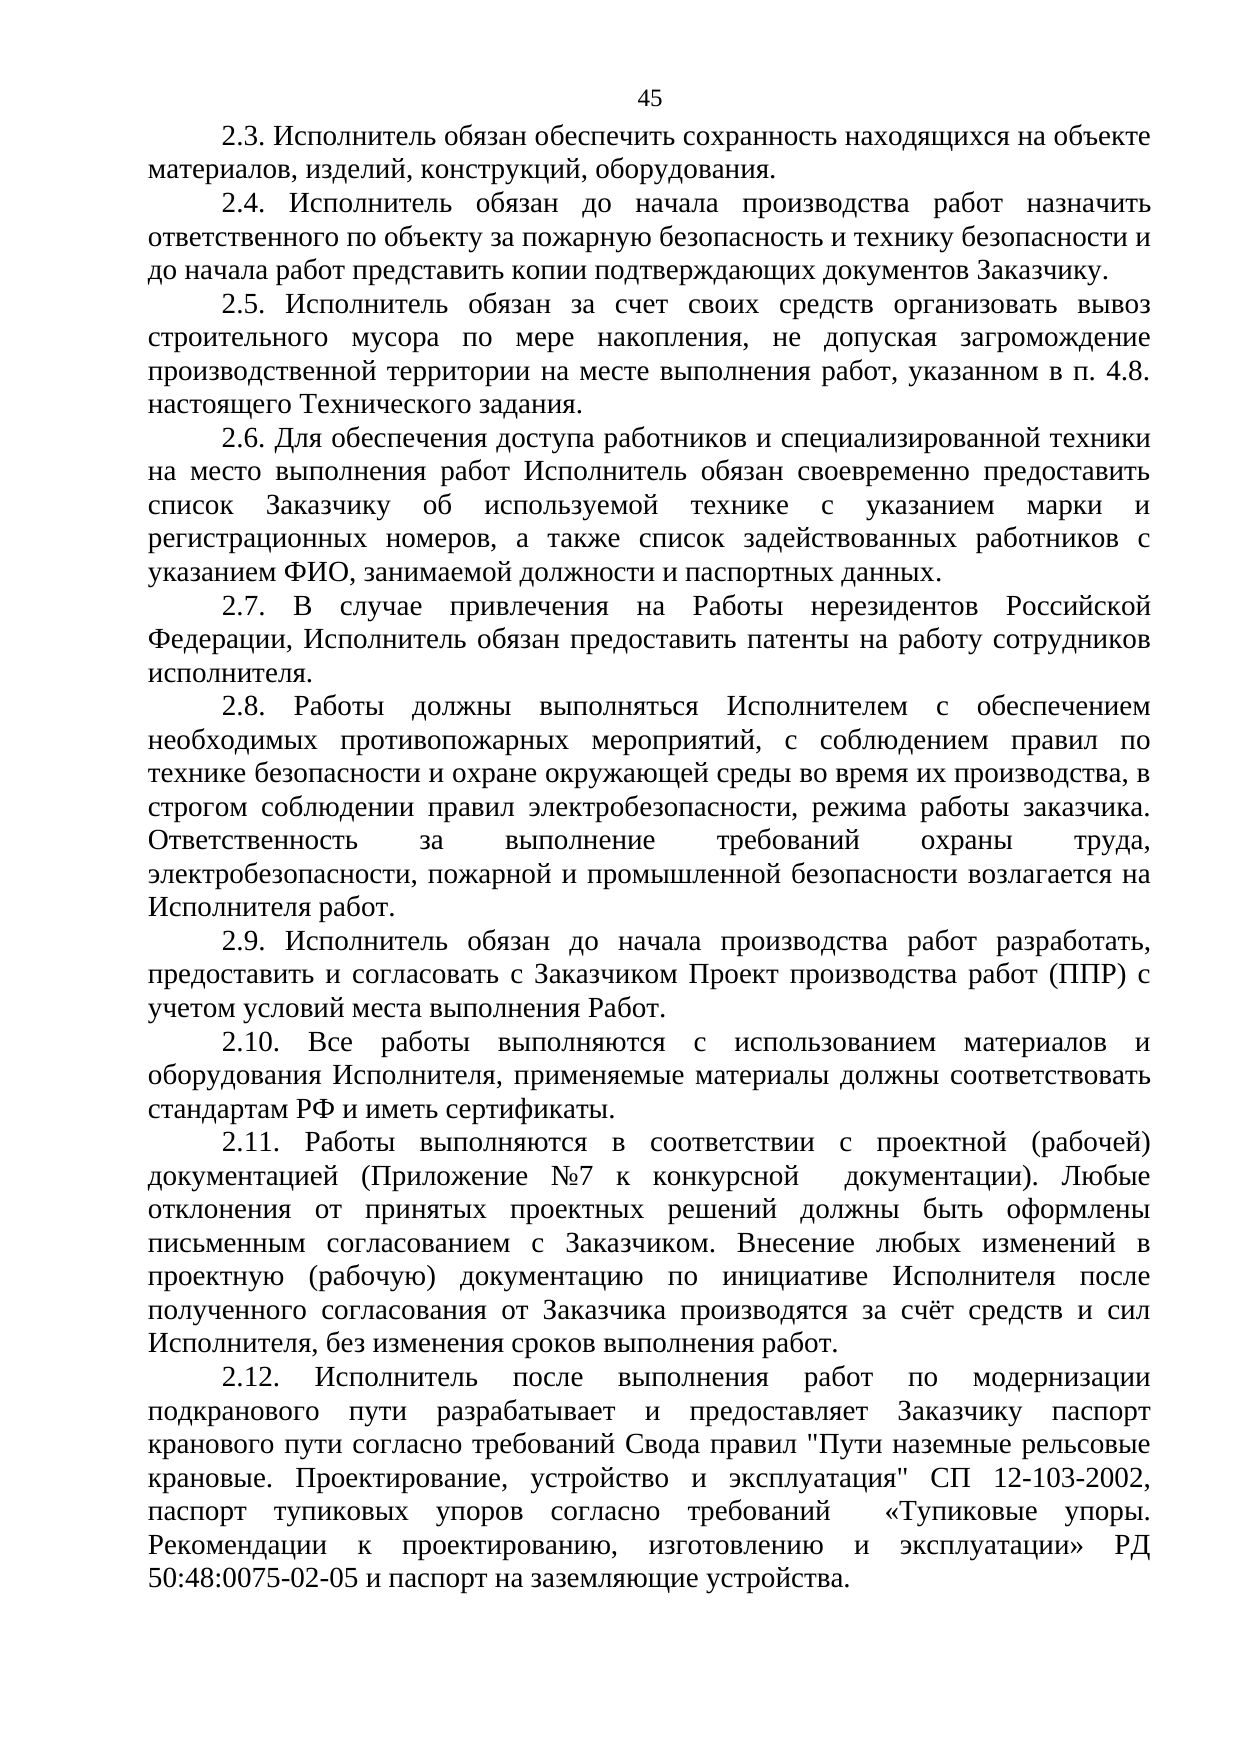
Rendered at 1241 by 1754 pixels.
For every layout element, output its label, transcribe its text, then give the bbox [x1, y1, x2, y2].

text 2.3. Исполнитель обязан обеспечить сохранность находящихся на объекте материалов, изделий, конструкций, оборудования. [148, 118, 1152, 185]
text 2.4. Исполнитель обязан до начала производства работ назначить ответственного по объекту за пожарную безопасность и технику безопасности и до начала работ представить копии подтверждающих документов Заказчику. [148, 185, 1152, 286]
text 2.9. Исполнитель обязан до начала производства работ разработать, предоставить и согласовать с Заказчиком Проект производства работ (ППР) с учетом условий места выполнения Работ. [148, 923, 1152, 1024]
text 2.5. Исполнитель обязан за счет своих средств организовать вывоз строительного мусора по мере накопления, не допуская загромождение производственной территории на месте выполнения работ, указанном в п. 4.8. настоящего Технического задания. [148, 286, 1152, 420]
text 2.6. Для обеспечения доступа работников и специализированной техники на место выполнения работ Исполнитель обязан своевременно предоставить список Заказчику об используемой технике с указанием марки и регистрационных номеров, а также список задействованных работников с указанием ФИО, занимаемой должности и паспортных данных. [148, 420, 1152, 588]
text 2.8. Работы должны выполняться Исполнителем с обеспечением необходимых противопожарных мероприятий, с соблюдением правил по технике безопасности и охране окружающей среды во время их производства, в строгом соблюдении правил электробезопасности, режима работы заказчика. Ответственность за выполнение требований охраны труда, электробезопасности, пожарной и промышленной безопасности возлагается на Исполнителя работ. [148, 688, 1152, 923]
text 2.10. Все работы выполняются с использованием материалов и оборудования Исполнителя, применяемые материалы должны соответствовать стандартам РФ и иметь сертификаты. [148, 1024, 1152, 1124]
text 2.7. В случае привлечения на Работы нерезидентов Российской Федерации, Исполнитель обязан предоставить патенты на работу сотрудников исполнителя. [148, 588, 1152, 688]
text 2.12. Исполнитель после выполнения работ по модернизации подкранового пути разрабатывает и предоставляет Заказчику паспорт кранового пути согласно требований Свода правил "Пути наземные рельсовые крановые. Проектирование, устройство и эксплуатация" СП 12-103-2002, паспорт тупиковых упоров согласно требований «Тупиковые упоры. Рекомендации к проектированию, изготовлению и эксплуатации» РД 50:48:0075-02-05 и паспорт на заземляющие устройства. [148, 1359, 1152, 1594]
text 2.11. Работы выполняются в соответствии с проектной (рабочей) документацией (Приложение №7 к конкурсной документации). Любые отклонения от принятых проектных решений должны быть оформлены письменным согласованием с Заказчиком. Внесение любых изменений в проектную (рабочую) документацию по инициативе Исполнителя после полученного согласования от Заказчика производятся за счёт средств и сил Исполнителя, без изменения сроков выполнения работ. [148, 1124, 1152, 1359]
